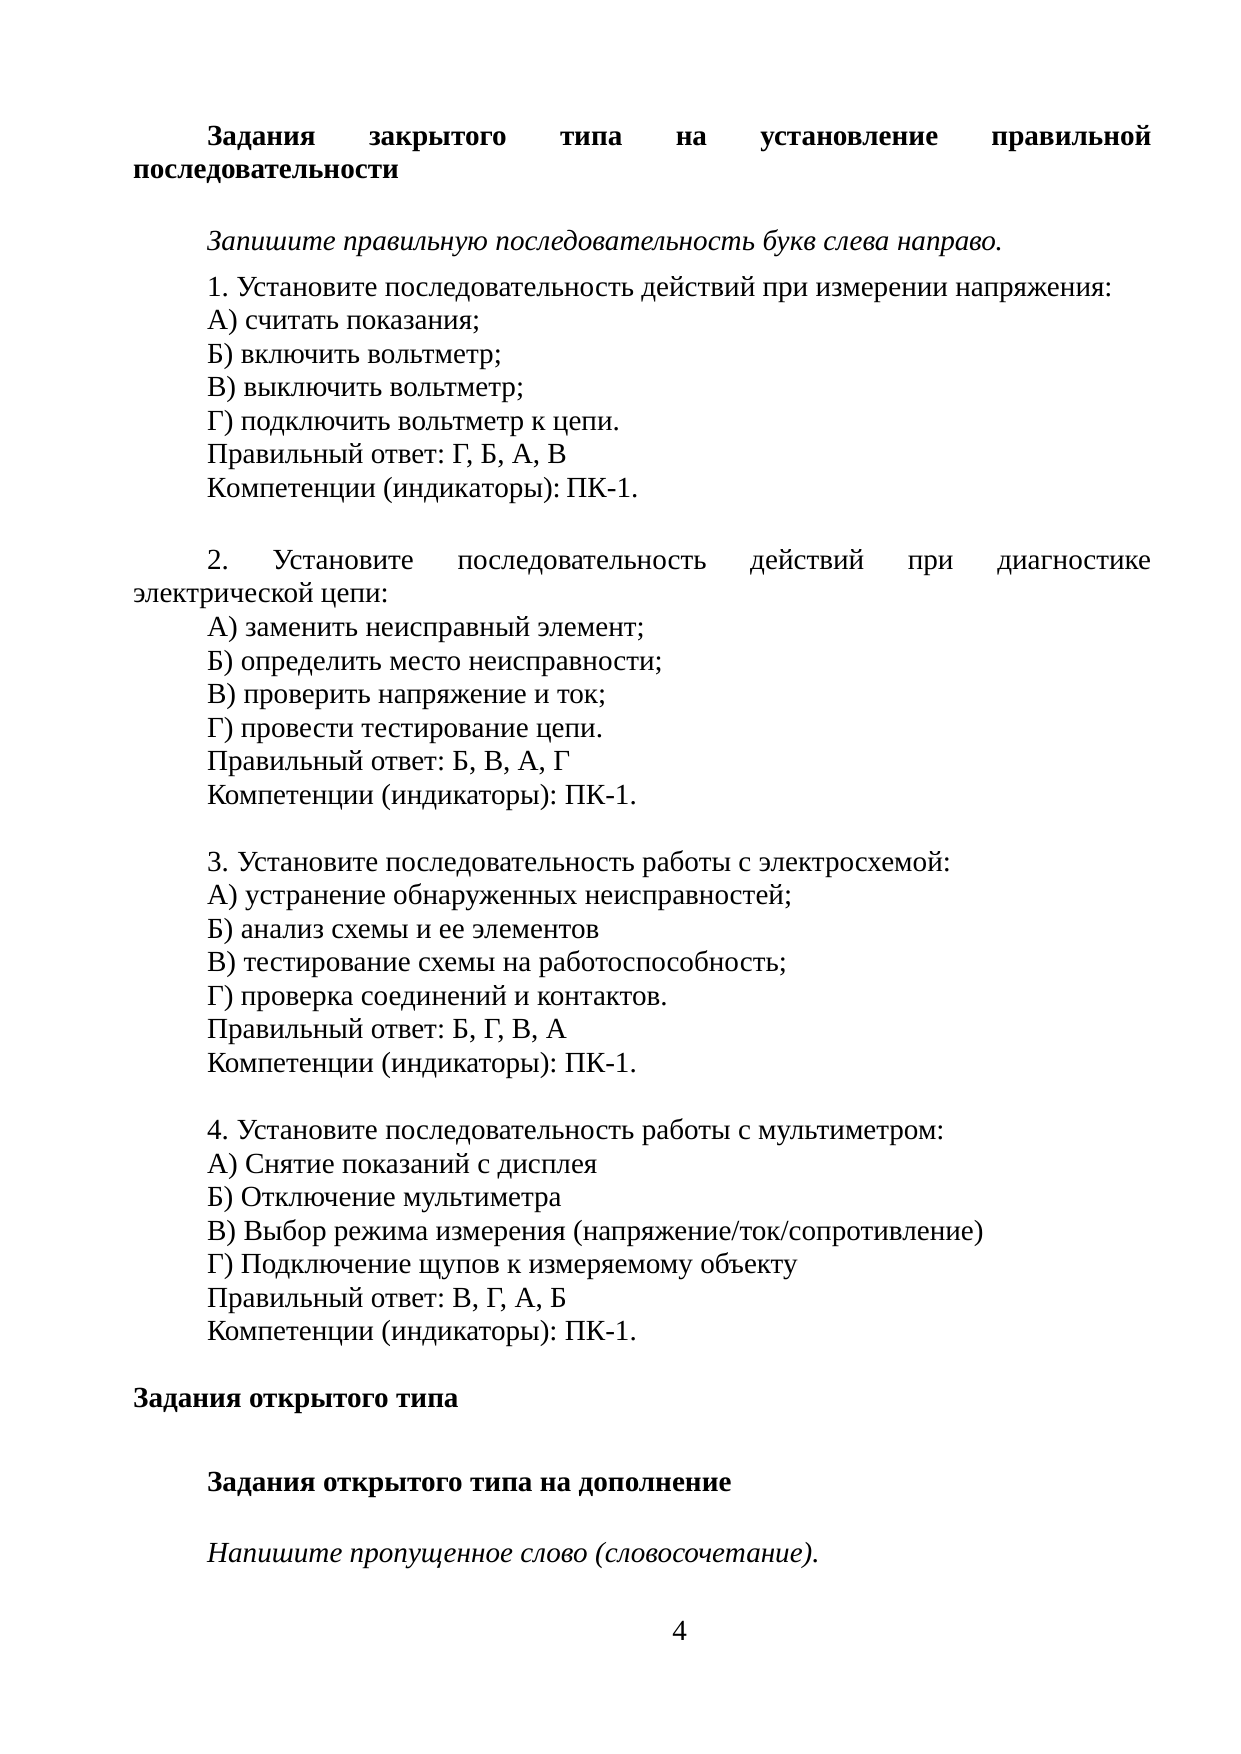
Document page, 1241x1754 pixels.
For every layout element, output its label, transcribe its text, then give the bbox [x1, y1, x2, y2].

list А) Снятие показаний с дисплея [133, 1146, 1152, 1179]
text В) проверить напряжение и ток; [133, 676, 1152, 710]
text 2. Установите последовательность действий при диагностике электрической цепи: [133, 542, 1152, 609]
text 3. Установите последовательность работы с электросхемой: [237, 844, 1152, 877]
text Компетенции (индикаторы): ПК-1. [133, 777, 1152, 810]
text Г) подключить вольтметр к цепи. [133, 403, 1152, 436]
text Б) включить вольтметр; [133, 336, 1152, 369]
text 1. Установите последовательность действий при измерении напряжения: [133, 269, 1152, 302]
text Напишите пропущенное слово (словосочетание). [133, 1535, 1152, 1569]
subtitle Задания открытого типа [133, 1381, 1152, 1414]
subtitle Задания открытого типа на дополнение [133, 1464, 1152, 1498]
list В) Выбор режима измерения (напряжение/ток/сопротивление) [133, 1213, 1152, 1246]
text В) тестирование схемы на работоспособность; [133, 944, 1152, 978]
text Правильный ответ: Б, Г, В, А [133, 1012, 1152, 1045]
text Б) анализ схемы и ее элементов [133, 911, 1152, 944]
text Г) проверка соединений и контактов. [133, 978, 1152, 1012]
text Правильный ответ: Б, В, А, Г [133, 743, 1152, 777]
list Установите последовательность работы с мультиметром: [133, 1112, 1152, 1146]
text Компетенции (индикаторы): ПК-1. [133, 470, 1152, 503]
list Б) Отключение мультиметра [133, 1179, 1152, 1213]
text A) считать показания; [133, 302, 1152, 336]
subtitle Задания закрытого типа на установление правильной последовательности [133, 118, 1152, 185]
text Компетенции (индикаторы): ПК-1. [133, 1313, 1152, 1347]
text Запишите правильную последовательность букв слева направо. [133, 223, 1152, 256]
text A) устранение обнаруженных неисправностей; [133, 877, 1152, 911]
list Г) Подключение щупов к измеряемому объекту [133, 1246, 1152, 1280]
text Правильный ответ: Г, Б, А, В [133, 436, 1152, 470]
text Г) провести тестирование цепи. [133, 710, 1152, 743]
text В) выключить вольтметр; [133, 369, 1152, 403]
text Компетенции (индикаторы): ПК-1. [133, 1045, 1152, 1079]
text Б) определить место неисправности; [133, 643, 1152, 676]
text A) заменить неисправный элемент; [133, 609, 1152, 643]
text Правильный ответ: В, Г, А, Б [133, 1280, 1152, 1313]
